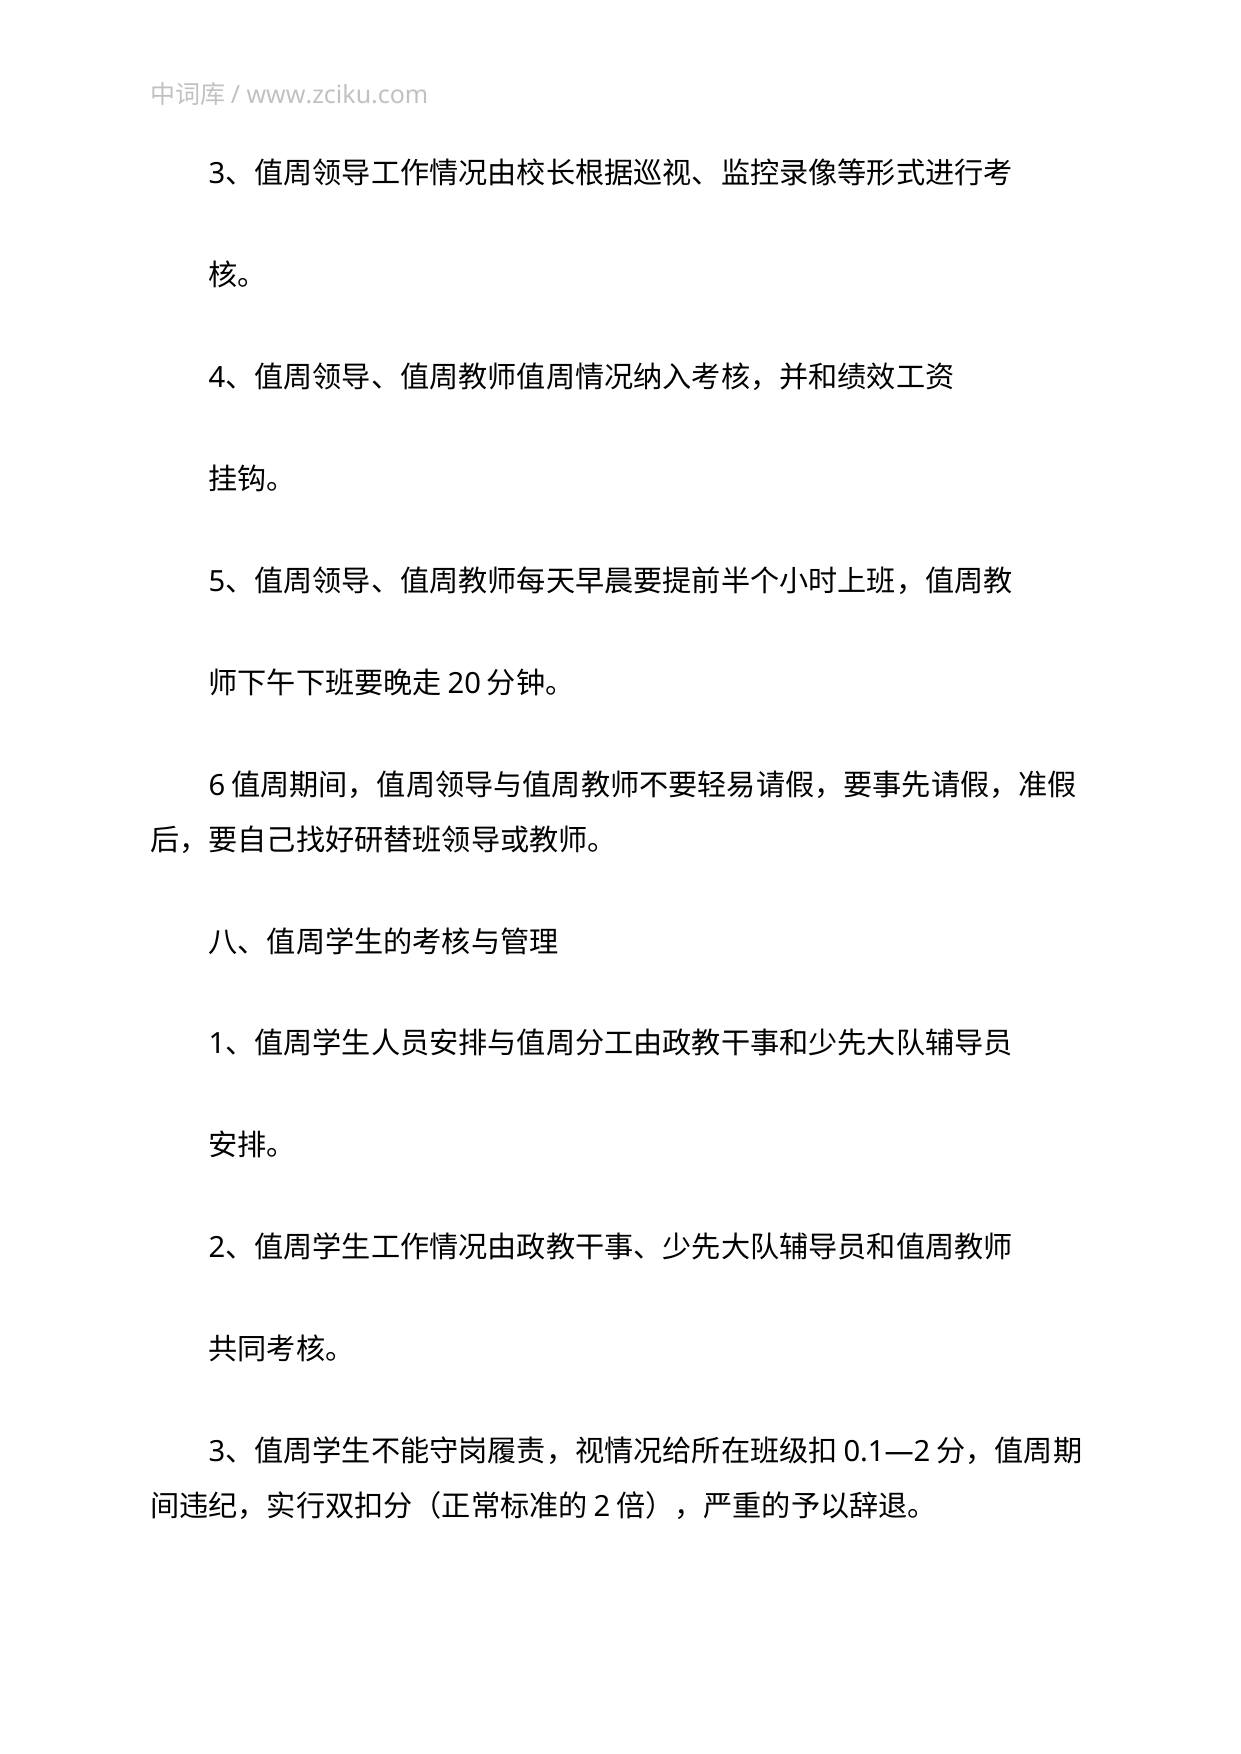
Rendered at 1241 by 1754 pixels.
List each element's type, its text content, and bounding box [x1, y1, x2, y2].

text 3、值周学生不能守岗履责，视情况给所在班级扣0.1—2分，值周期间违纪，实行双扣分（正常标准的2倍），严重的予以辞退。 [150, 1427, 1090, 1525]
text 6值周期间，值周领导与值周教师不要轻易请假，要事先请假，准假后，要自己找好研替班领导或教师。 [150, 761, 1090, 859]
text 八、值周学生的考核与管理 [150, 918, 1090, 961]
text 核。 [150, 252, 1090, 294]
text 安排。 [150, 1122, 1090, 1164]
text 1、值周学生人员安排与值周分工由政教干事和少先大队辅导员 [150, 1020, 1090, 1062]
text 师下午下班要晚走20分钟。 [150, 659, 1090, 702]
text 挂钩。 [150, 456, 1090, 498]
text 2、值周学生工作情况由政教干事、少先大队辅导员和值周教师 [150, 1224, 1090, 1266]
text 共同考核。 [150, 1326, 1090, 1368]
text 3、值周领导工作情况由校长根据巡视、监控录像等形式进行考 [150, 150, 1090, 192]
text 4、值周领导、值周教师值周情况纳入考核，并和绩效工资 [150, 354, 1090, 396]
text 5、值周领导、值周教师每天早晨要提前半个小时上班，值周教 [150, 557, 1090, 600]
